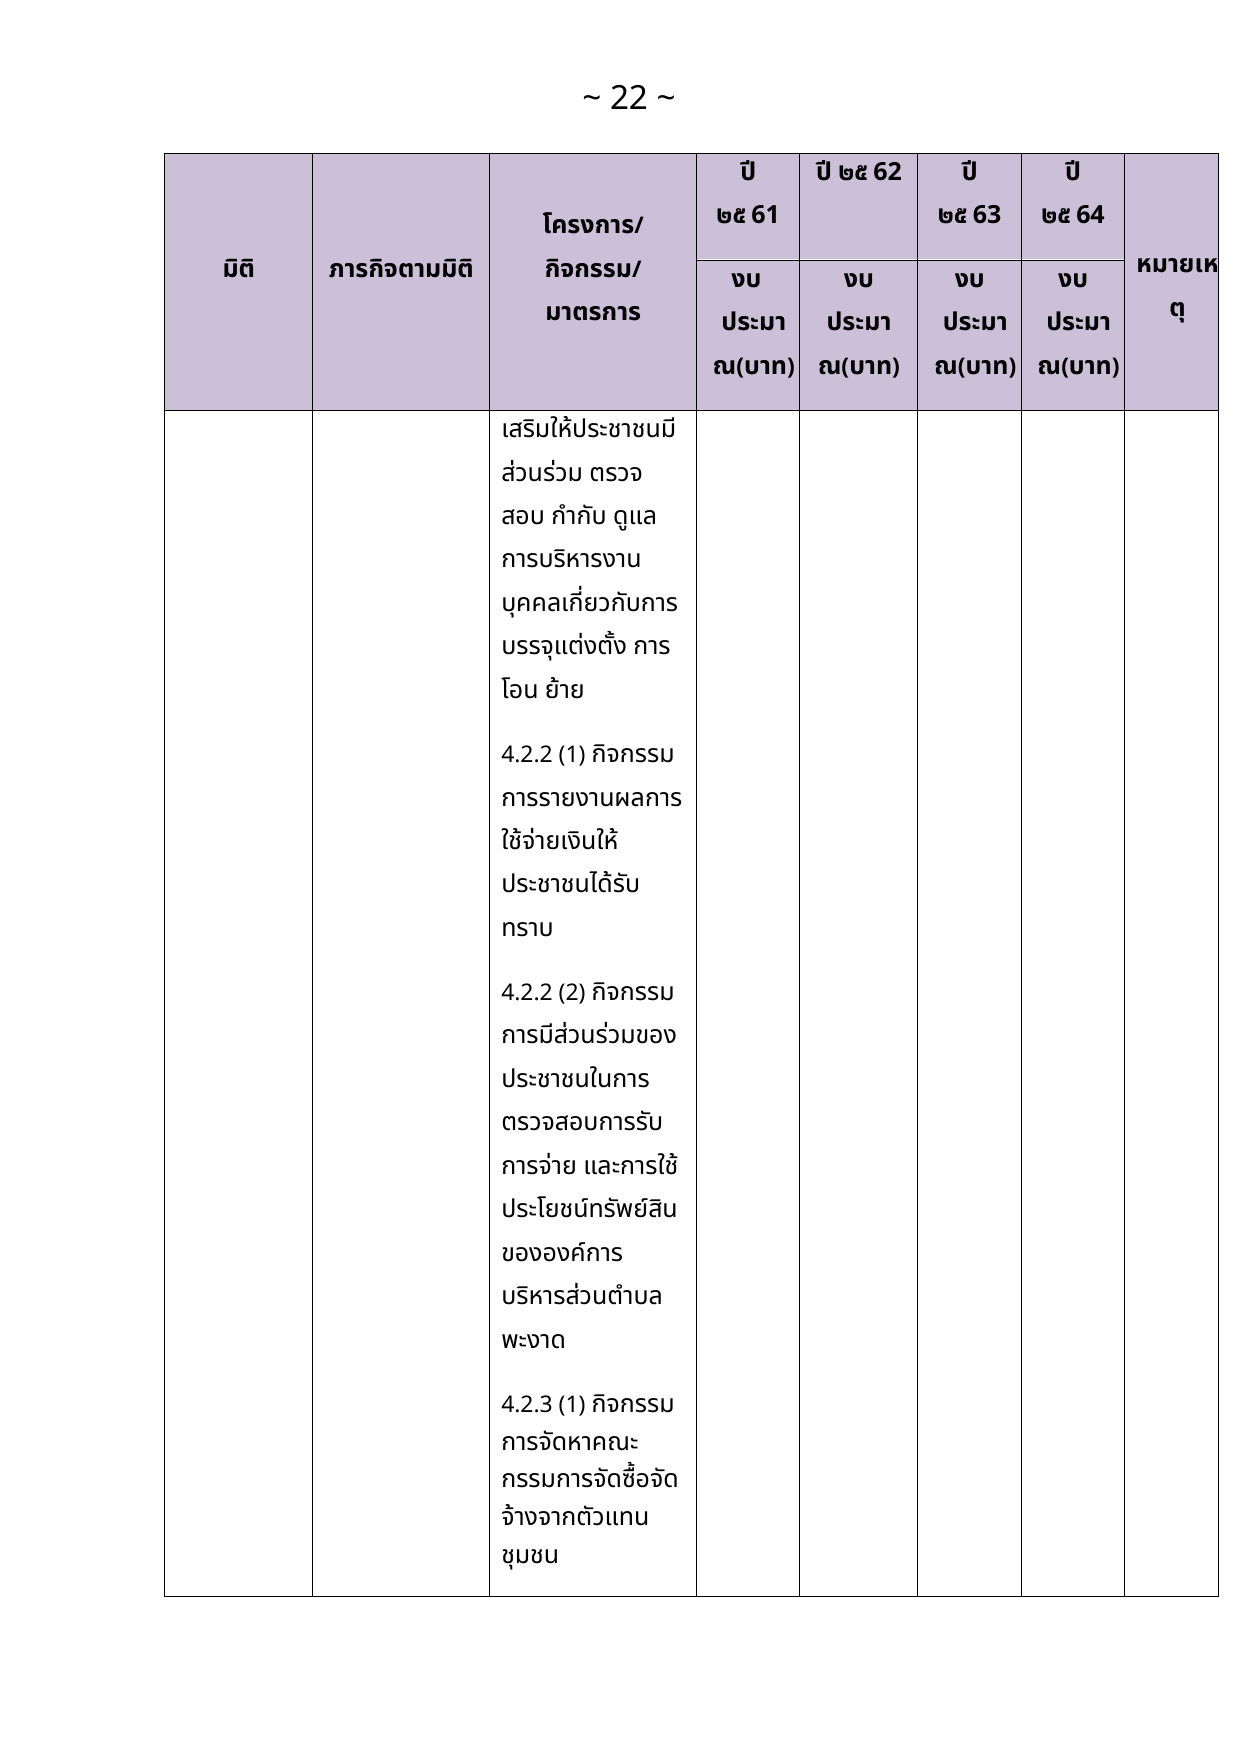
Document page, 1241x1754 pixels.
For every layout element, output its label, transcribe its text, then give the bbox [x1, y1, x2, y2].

table_header หมายเหตุ [1125, 154, 1218, 410]
table_header มิติ [165, 154, 312, 410]
table_header โครงการ/กิจกรรม/มาตรการ [490, 154, 696, 410]
table_cell [1125, 411, 1218, 1596]
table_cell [490, 411, 696, 1596]
table_cell งบประมาณ(บาท) [918, 261, 1021, 410]
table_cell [1022, 411, 1124, 1596]
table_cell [918, 411, 1021, 1596]
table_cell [697, 411, 799, 1596]
table_header ปี ๒๕61 [697, 154, 799, 259]
table_header ภารกิจตามมิติ [313, 154, 489, 410]
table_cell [165, 411, 312, 1596]
table_header ปี ๒๕63 [918, 154, 1021, 259]
table_cell งบประมาณ(บาท) [1022, 261, 1124, 410]
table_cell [313, 411, 489, 1596]
table_header ปี ๒๕64 [1022, 154, 1124, 259]
table_cell งบประมาณ(บาท) [800, 261, 917, 410]
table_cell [800, 411, 917, 1596]
table_cell งบประมาณ(บาท) [697, 261, 799, 410]
table_header ปี ๒๕62 [800, 154, 917, 259]
